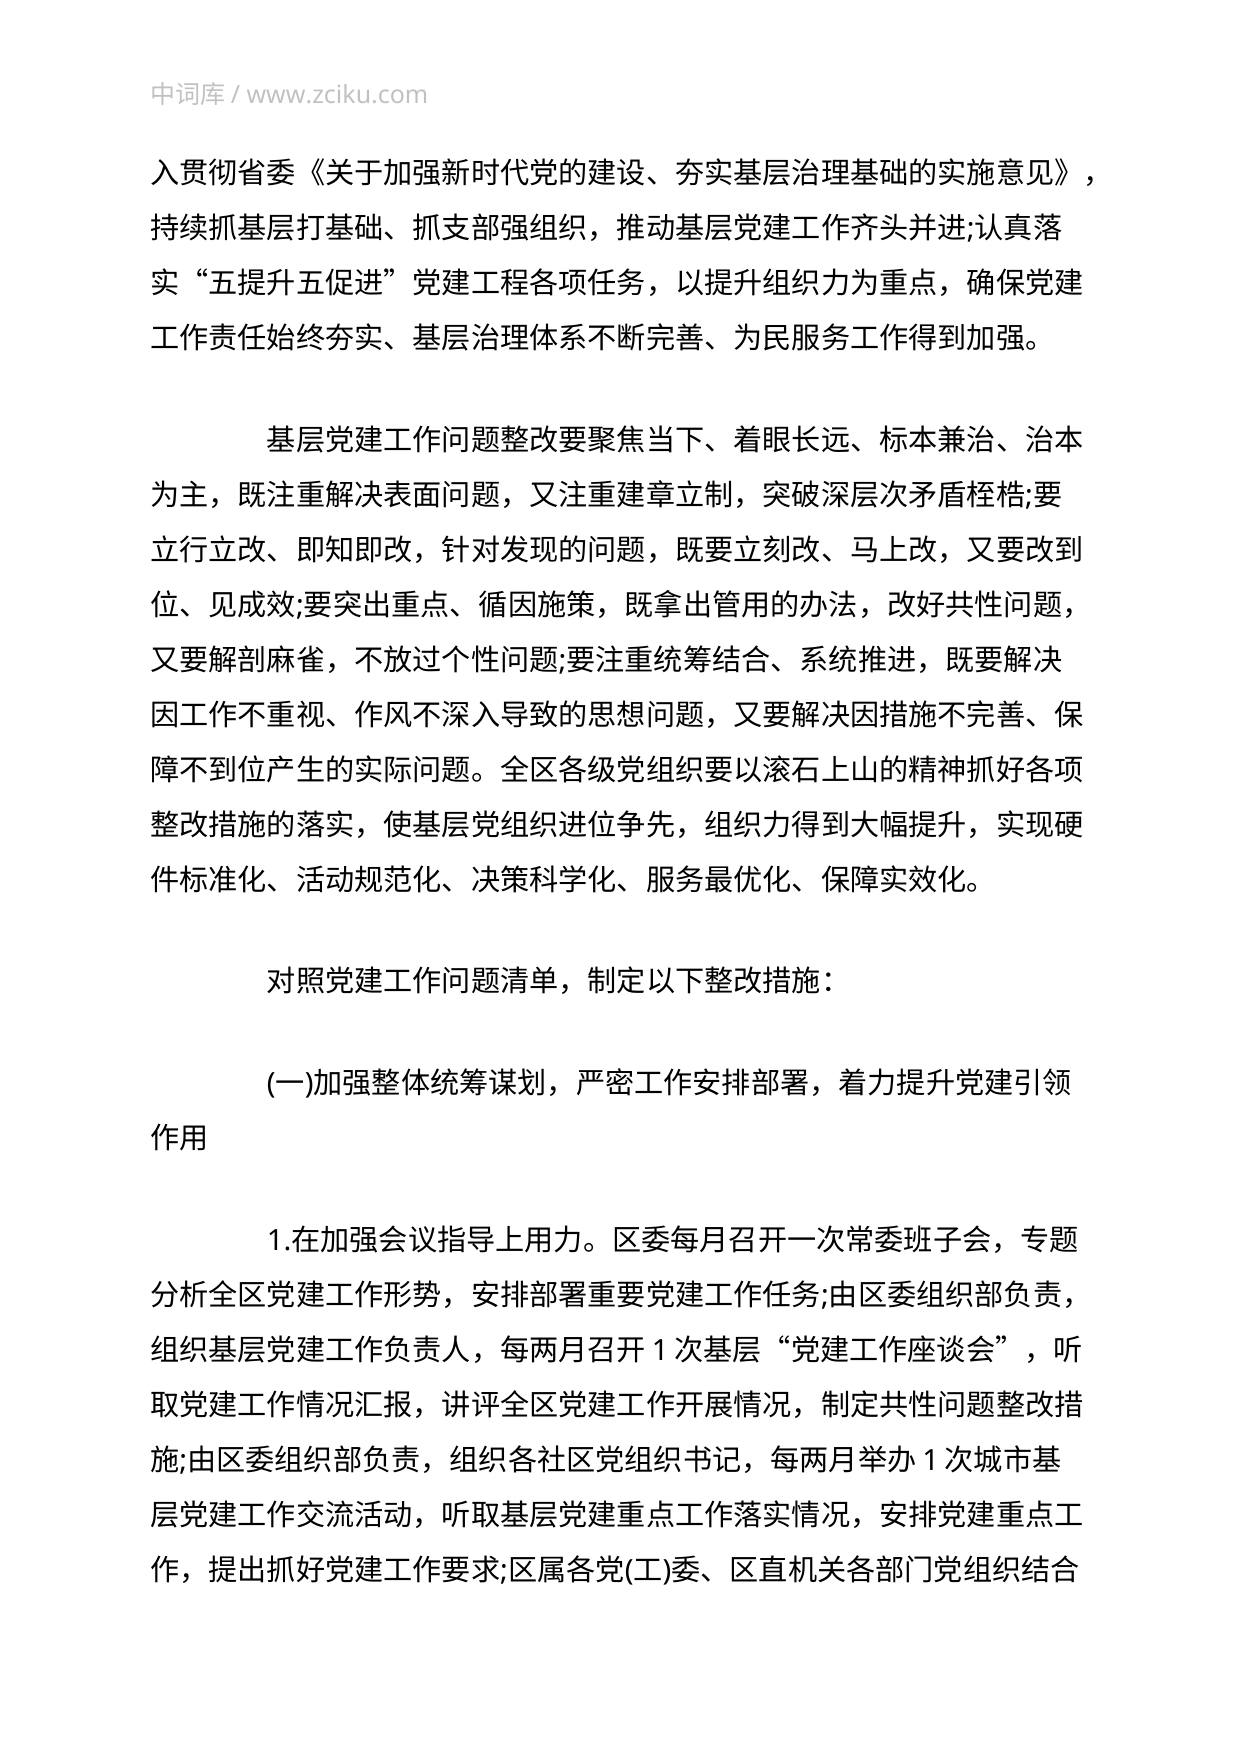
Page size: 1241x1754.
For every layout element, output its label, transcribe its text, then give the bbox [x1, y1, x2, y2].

text 对照党建工作问题清单，制定以下整改措施： [150, 958, 1090, 1000]
text 基层党建工作问题整改要聚焦当下、着眼长远、标本兼治、治本为主，既注重解决表面问题，又注重建章立制，突破深层次矛盾桎梏;要立行立改、即知即改，针对发现的问题，既要立刻改、马上改，又要改到位、见成效;要突出重点、循因施策，既拿出管用的办法，改好共性问题，又要解剖麻雀，不放过个性问题;要注重统筹结合、系统推进，既要解决因工作不重视、作风不深入导致的思想问题，又要解决因措施不完善、保障不到位产生的实际问题。全区各级党组织要以滚石上山的精神抓好各项整改措施的落实，使基层党组织进位争先，组织力得到大幅提升，实现硬件标准化、活动规范化、决策科学化、服务最优化、保障实效化。 [150, 417, 1090, 898]
text (一)加强整体统筹谋划，严密工作安排部署，着力提升党建引领作用 [150, 1059, 1090, 1157]
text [150, 150, 1090, 357]
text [150, 1216, 1090, 1588]
